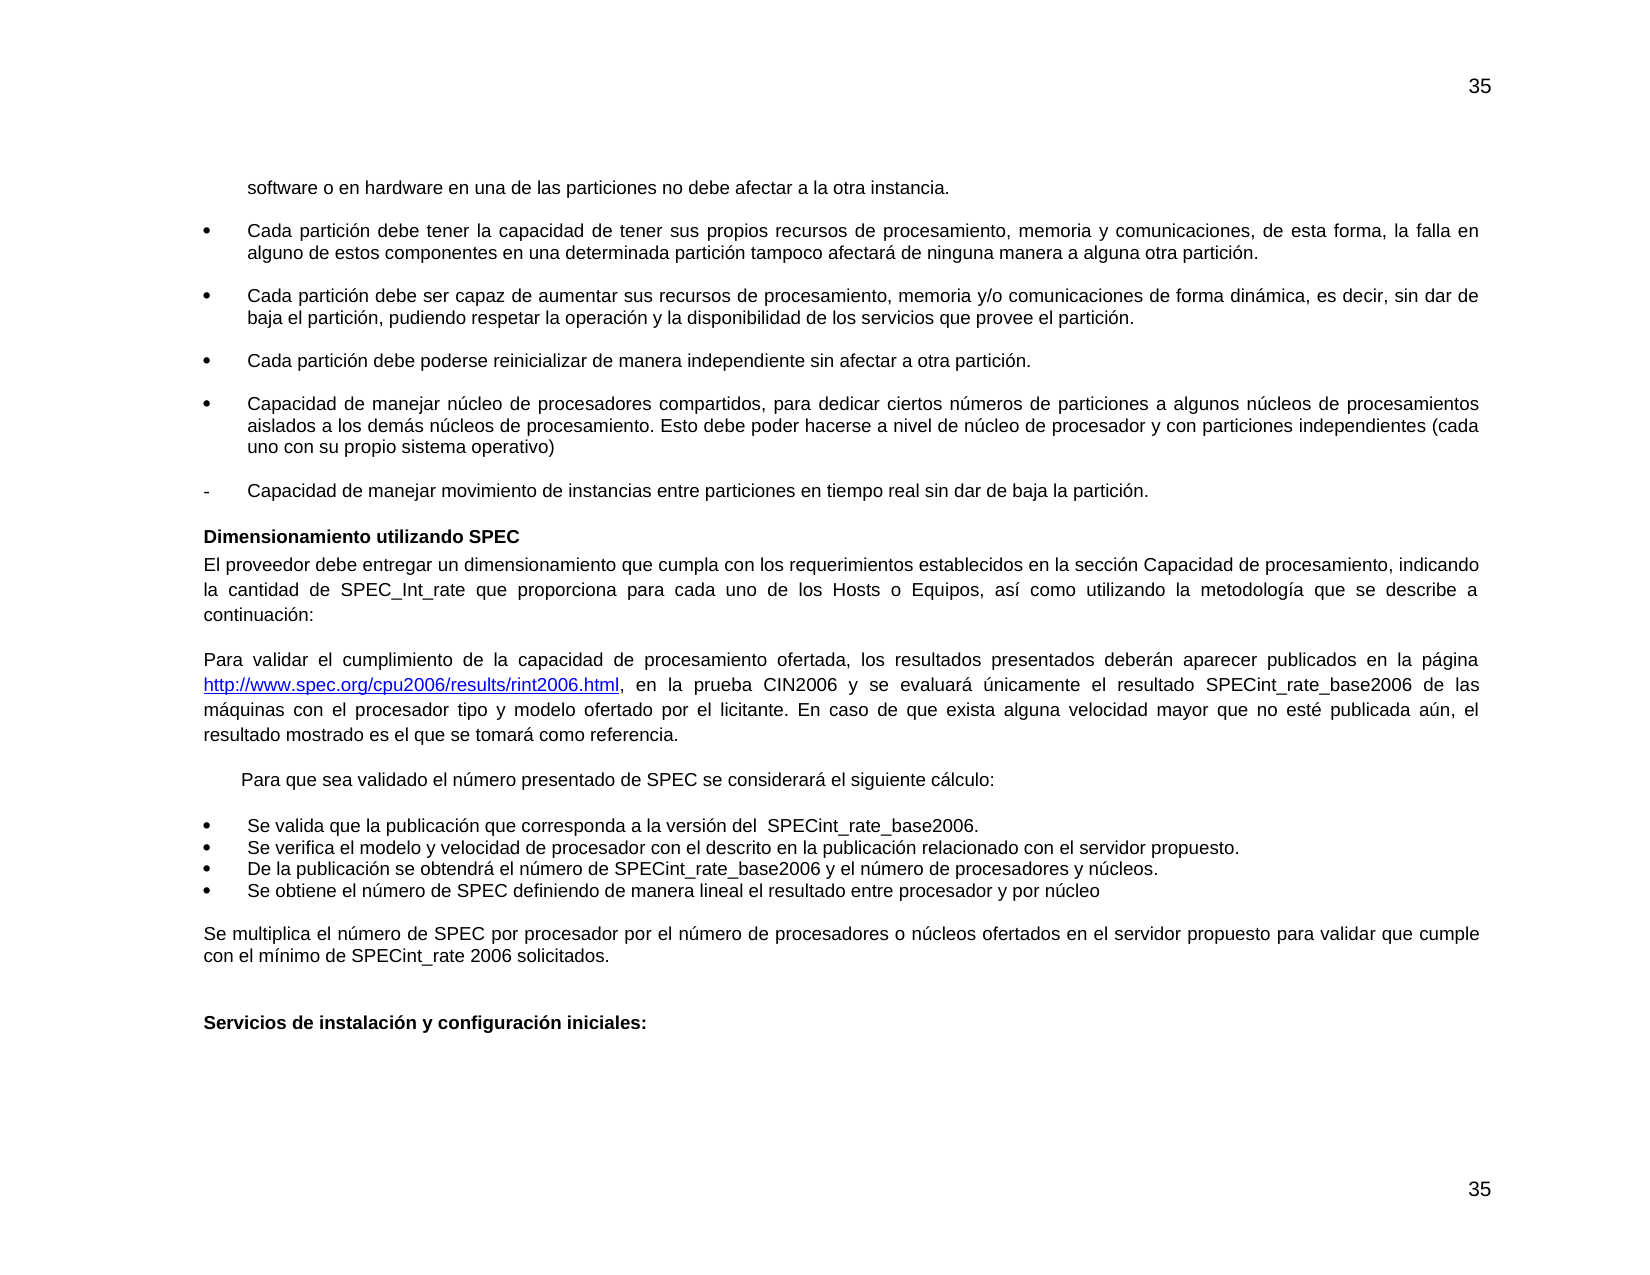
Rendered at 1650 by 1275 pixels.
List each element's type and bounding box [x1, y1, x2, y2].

table_header [192, 177, 1491, 1058]
